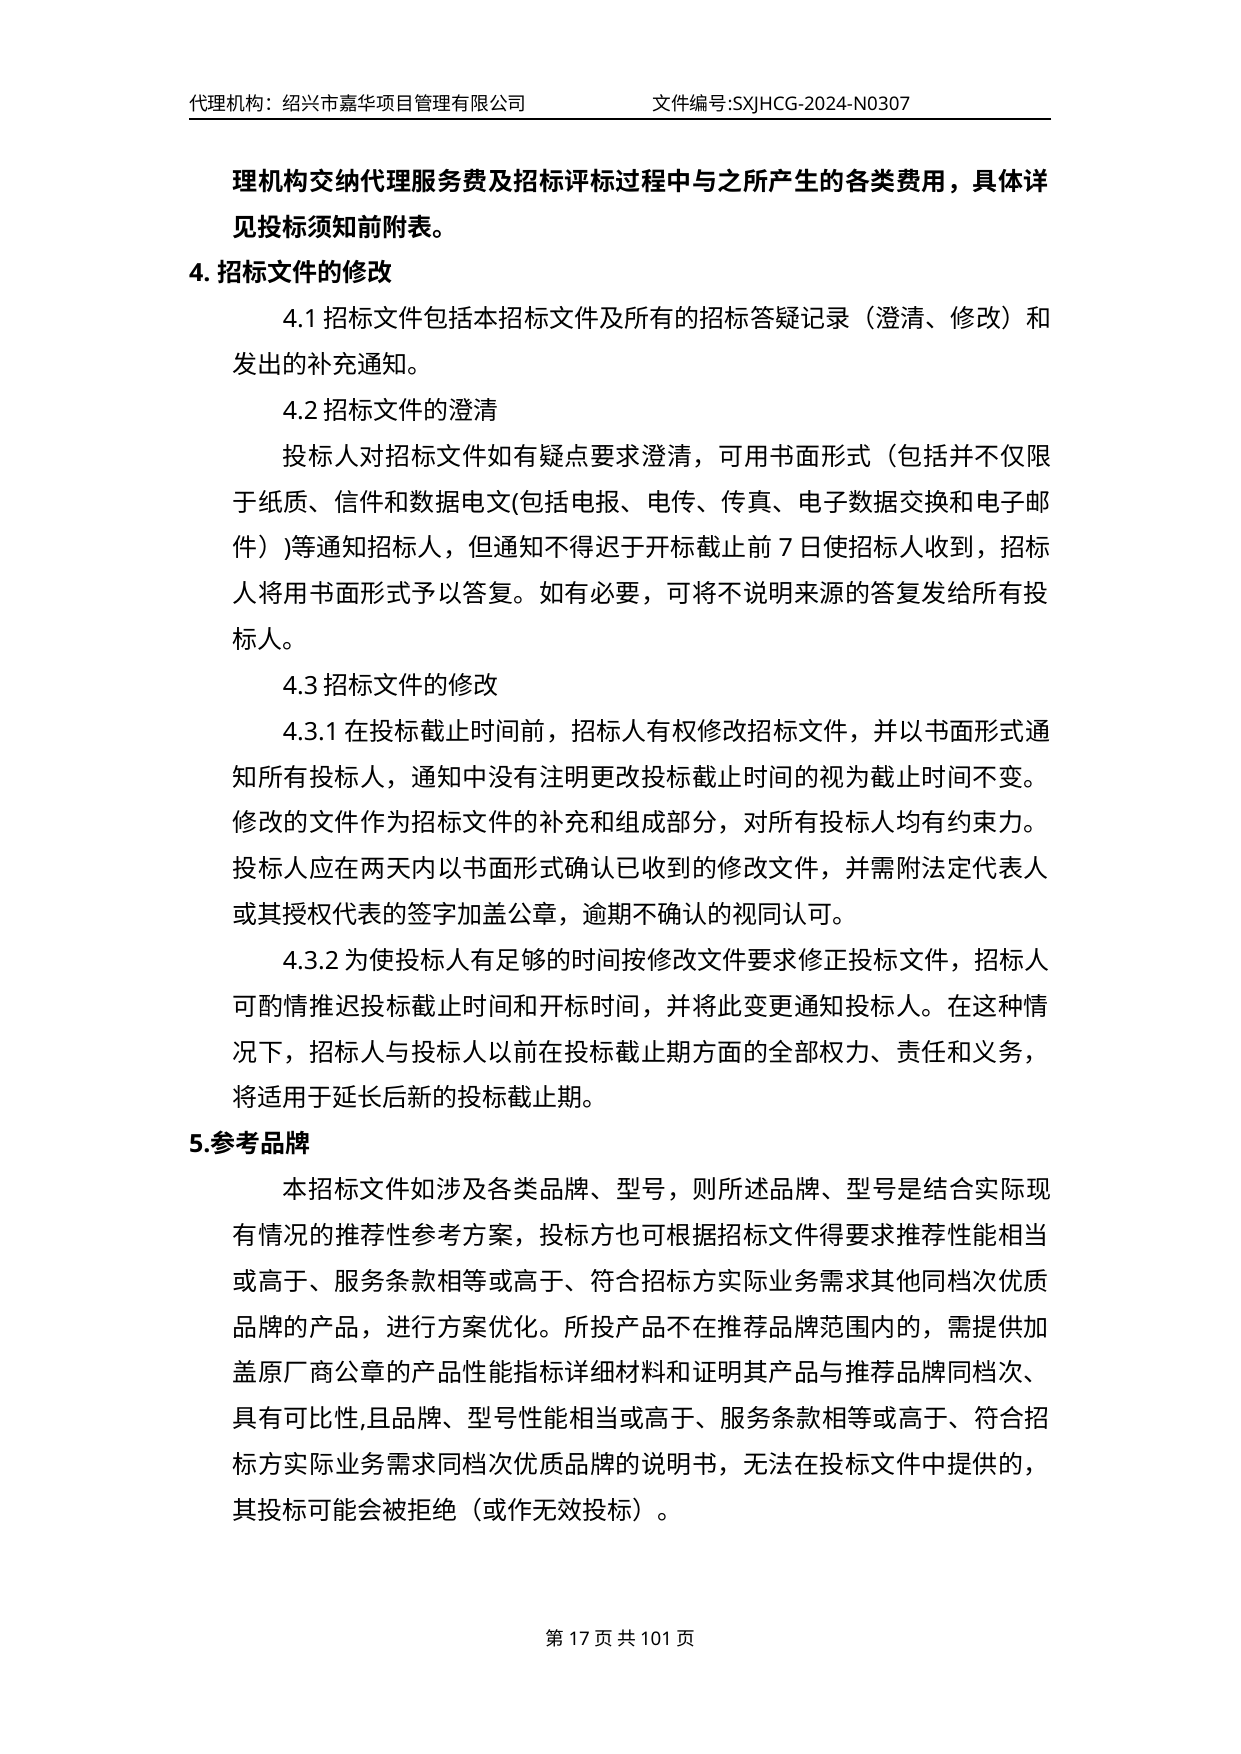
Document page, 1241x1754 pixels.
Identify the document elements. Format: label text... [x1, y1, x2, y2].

text 5.参考品牌 [189, 1116, 1051, 1162]
text 4.3.2为使投标人有足够的时间按修改文件要求修正投标文件，招标人可酌情推迟投标截止时间和开标时间，并将此变更通知投标人。在这种情况下，招标人与投标人以前在投标截止期方面的全部权力、责任和义务，将适用于延长后新的投标截止期。 [233, 933, 1051, 1116]
text 4.3.1在投标截止时间前，招标人有权修改招标文件，并以书面形式通知所有投标人，通知中没有注明更改投标截止时间的视为截止时间不变。修改的文件作为招标文件的补充和组成部分，对所有投标人均有约束力。投标人应在两天内以书面形式确认已收到的修改文件，并需附法定代表人或其授权代表的签字加盖公章，逾期不确认的视同认可。 [233, 703, 1051, 933]
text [233, 153, 1051, 245]
text 4. 招标文件的修改 [189, 245, 1051, 291]
text 本招标文件如涉及各类品牌、型号，则所述品牌、型号是结合实际现有情况的推荐性参考方案，投标方也可根据招标文件得要求推荐性能相当或高于、服务条款相等或高于、符合招标方实际业务需求其他同档次优质品牌的产品，进行方案优化。所投产品不在推荐品牌范围内的，需提供加盖原厂商公章的产品性能指标详细材料和证明其产品与推荐品牌同档次、具有可比性,且品牌、型号性能相当或高于、服务条款相等或高于、符合招标方实际业务需求同档次优质品牌的说明书，无法在投标文件中提供的，其投标可能会被拒绝（或作无效投标）。 [233, 1162, 1051, 1528]
text 4.2招标文件的澄清 [233, 383, 1051, 428]
text 投标人对招标文件如有疑点要求澄清，可用书面形式（包括并不仅限于纸质、信件和数据电文(包括电报、电传、传真、电子数据交换和电子邮件）)等通知招标人，但通知不得迟于开标截止前7日使招标人收到，招标人将用书面形式予以答复。如有必要，可将不说明来源的答复发给所有投标人。 [233, 428, 1051, 658]
text 4.1招标文件包括本招标文件及所有的招标答疑记录（澄清、修改）和发出的补充通知。 [233, 291, 1051, 383]
text 4.3招标文件的修改 [233, 658, 1051, 703]
